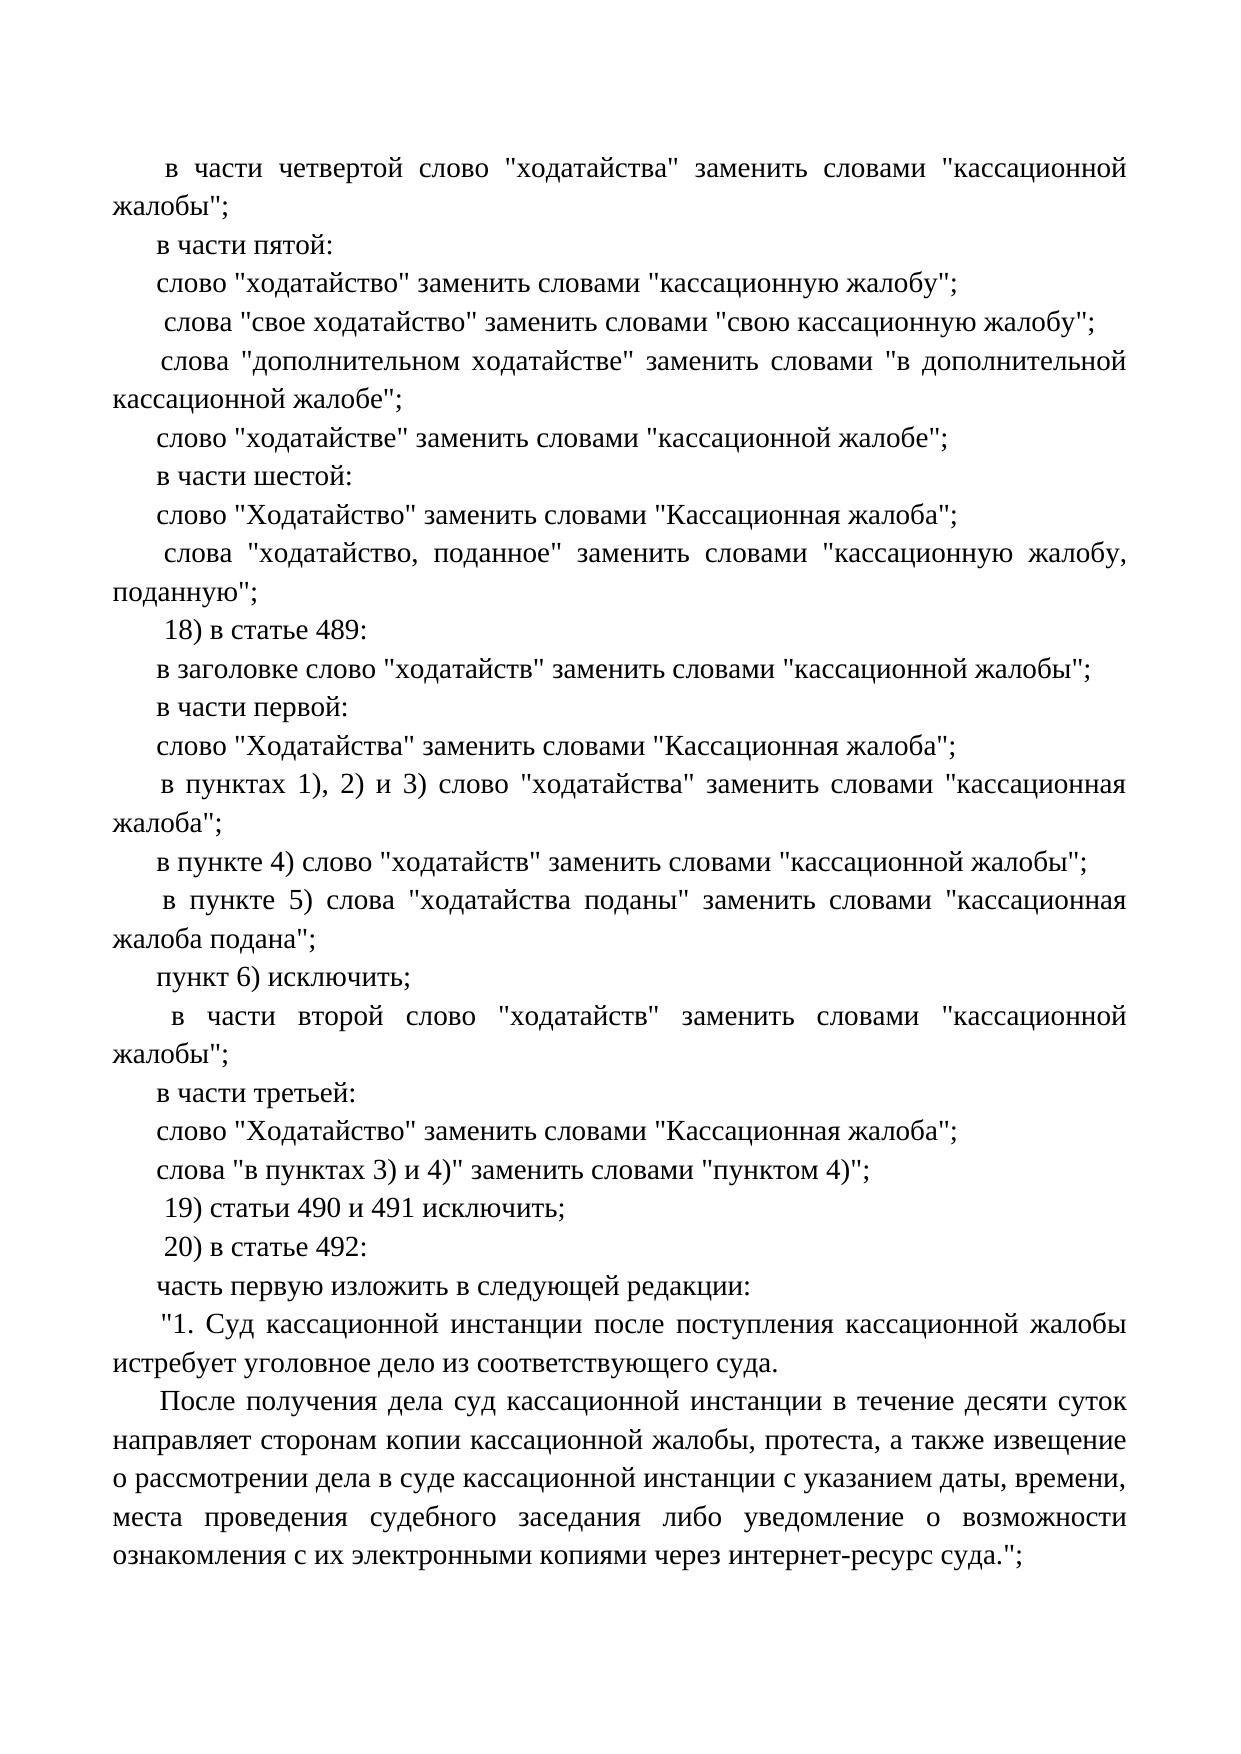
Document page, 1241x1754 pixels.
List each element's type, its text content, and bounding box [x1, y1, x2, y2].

text в части пятой: [112, 227, 1128, 261]
text "1. Суд кассационной инстанции после поступления кассационной жалобы истребует уголовное дело из соответствующего суда. [112, 1306, 1128, 1378]
text в части второй слово "ходатайств" заменить словами "кассационной жалобы"; [112, 998, 1128, 1070]
text в части первой: [112, 689, 1128, 723]
text слова "свое ходатайство" заменить словами "свою кассационную жалобу"; [112, 304, 1128, 338]
text слово "Ходатайство" заменить словами "Кассационная жалоба"; [112, 1113, 1128, 1147]
text слово "ходатайство" заменить словами "кассационную жалобу"; [112, 266, 1128, 299]
text часть первую изложить в следующей редакции: [112, 1268, 1128, 1301]
text После получения дела суд кассационной инстанции в течение десяти суток направляет сторонам копии кассационной жалобы, протеста, а также извещение о рассмотрении дела в суде кассационной инстанции с указанием даты, времени, места проведения судебного заседания либо уведомление о возможности ознакомления с их электронными копиями через интернет-ресурс суда."; [112, 1383, 1128, 1571]
text слова "в пунктах 3) и 4)" заменить словами "пунктом 4)"; [112, 1152, 1128, 1186]
text в части третьей: [112, 1075, 1128, 1108]
text 20) в статье 492: [112, 1229, 1128, 1263]
text слова "дополнительном ходатайстве" заменить словами "в дополнительной кассационной жалобе"; [112, 343, 1128, 415]
text 18) в статье 489: [112, 612, 1128, 646]
text слово "ходатайстве" заменить словами "кассационной жалобе"; [112, 420, 1128, 453]
text слово "Ходатайство" заменить словами "Кассационная жалоба"; [112, 497, 1128, 530]
text в пункте 4) слово "ходатайств" заменить словами "кассационной жалобы"; [112, 844, 1128, 877]
text в заголовке слово "ходатайств" заменить словами "кассационной жалобы"; [112, 651, 1128, 684]
text 19) статьи 490 и 491 исключить; [112, 1191, 1128, 1224]
text в части четвертой слово "ходатайства" заменить словами "кассационной жалобы"; [112, 150, 1128, 222]
text слово "Ходатайства" заменить словами "Кассационная жалоба"; [112, 728, 1128, 762]
text в пунктах 1), 2) и 3) слово "ходатайства" заменить словами "кассационная жалоба"; [112, 767, 1128, 839]
text пункт 6) исключить; [112, 959, 1128, 993]
text в части шестой: [112, 458, 1128, 492]
text слова "ходатайство, поданное" заменить словами "кассационную жалобу, поданную"; [112, 535, 1128, 607]
text в пункте 5) слова "ходатайства поданы" заменить словами "кассационная жалоба подана"; [112, 882, 1128, 954]
